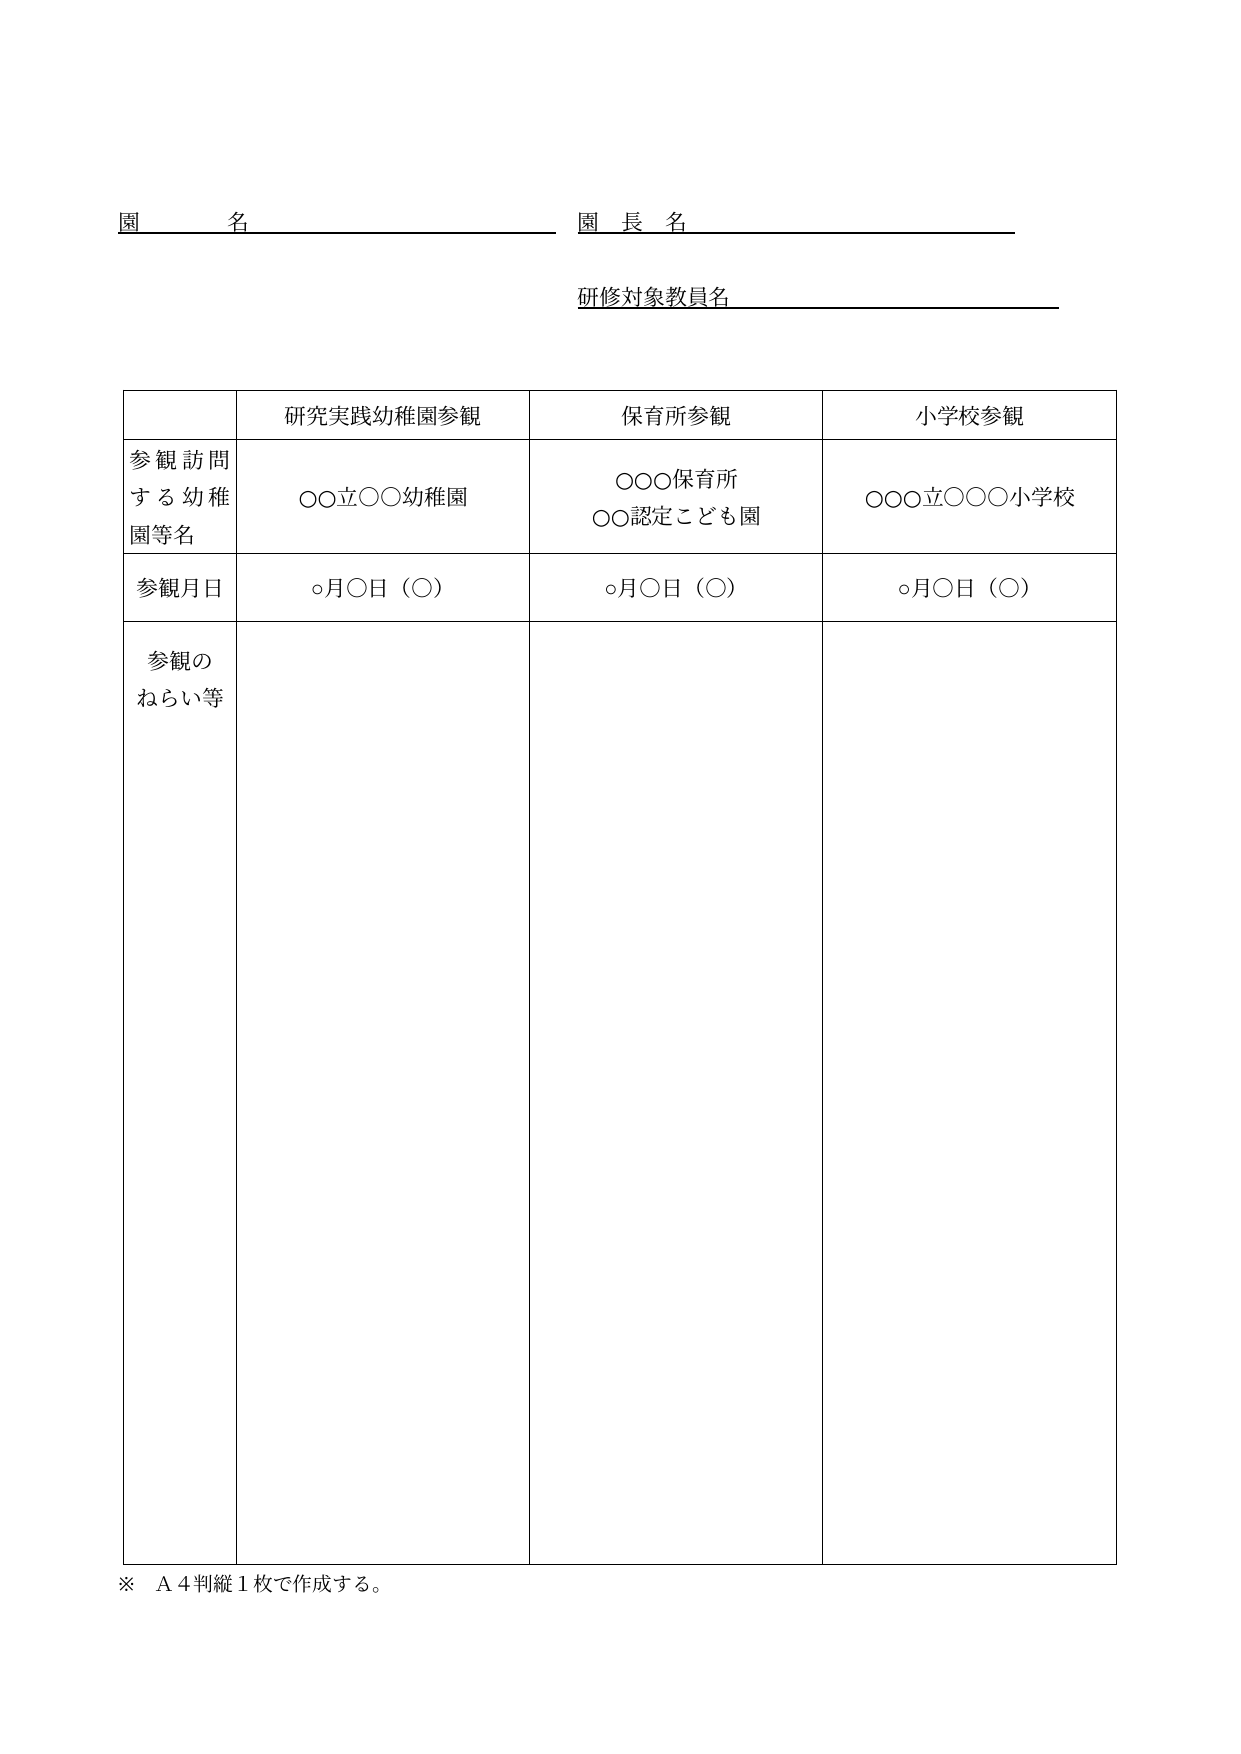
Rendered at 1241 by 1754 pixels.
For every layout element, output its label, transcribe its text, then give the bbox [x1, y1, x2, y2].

table_cell [530, 622, 822, 1563]
table_cell [237, 622, 529, 1563]
table_header 研究実践幼稚園参観 [237, 391, 529, 439]
table_header 小学校参観 [823, 391, 1116, 439]
table_cell ○○○保育所 ○○認定こども園 [530, 440, 822, 553]
table_cell 参観訪問する幼稚園等名 [124, 440, 236, 553]
table_header [124, 391, 236, 439]
table_cell 参観月日 [124, 554, 236, 621]
table_cell [823, 622, 1116, 1563]
text 園 名 園長名 [118, 202, 1122, 239]
table_cell ○月○日（○） [530, 554, 822, 621]
table_cell ○○立○○幼稚園 [237, 440, 529, 553]
table_cell ○月○日（○） [237, 554, 529, 621]
text ※ Ａ４判縦１枚で作成する。 [118, 1564, 1122, 1602]
table_cell ○月○日（○） [823, 554, 1116, 621]
table_cell 参観の ねらい等 [124, 622, 236, 1563]
table_header 保育所参観 [530, 391, 822, 439]
table_cell ○○○立○○○小学校 [823, 440, 1116, 553]
text 研修対象教員名 [118, 277, 1122, 314]
